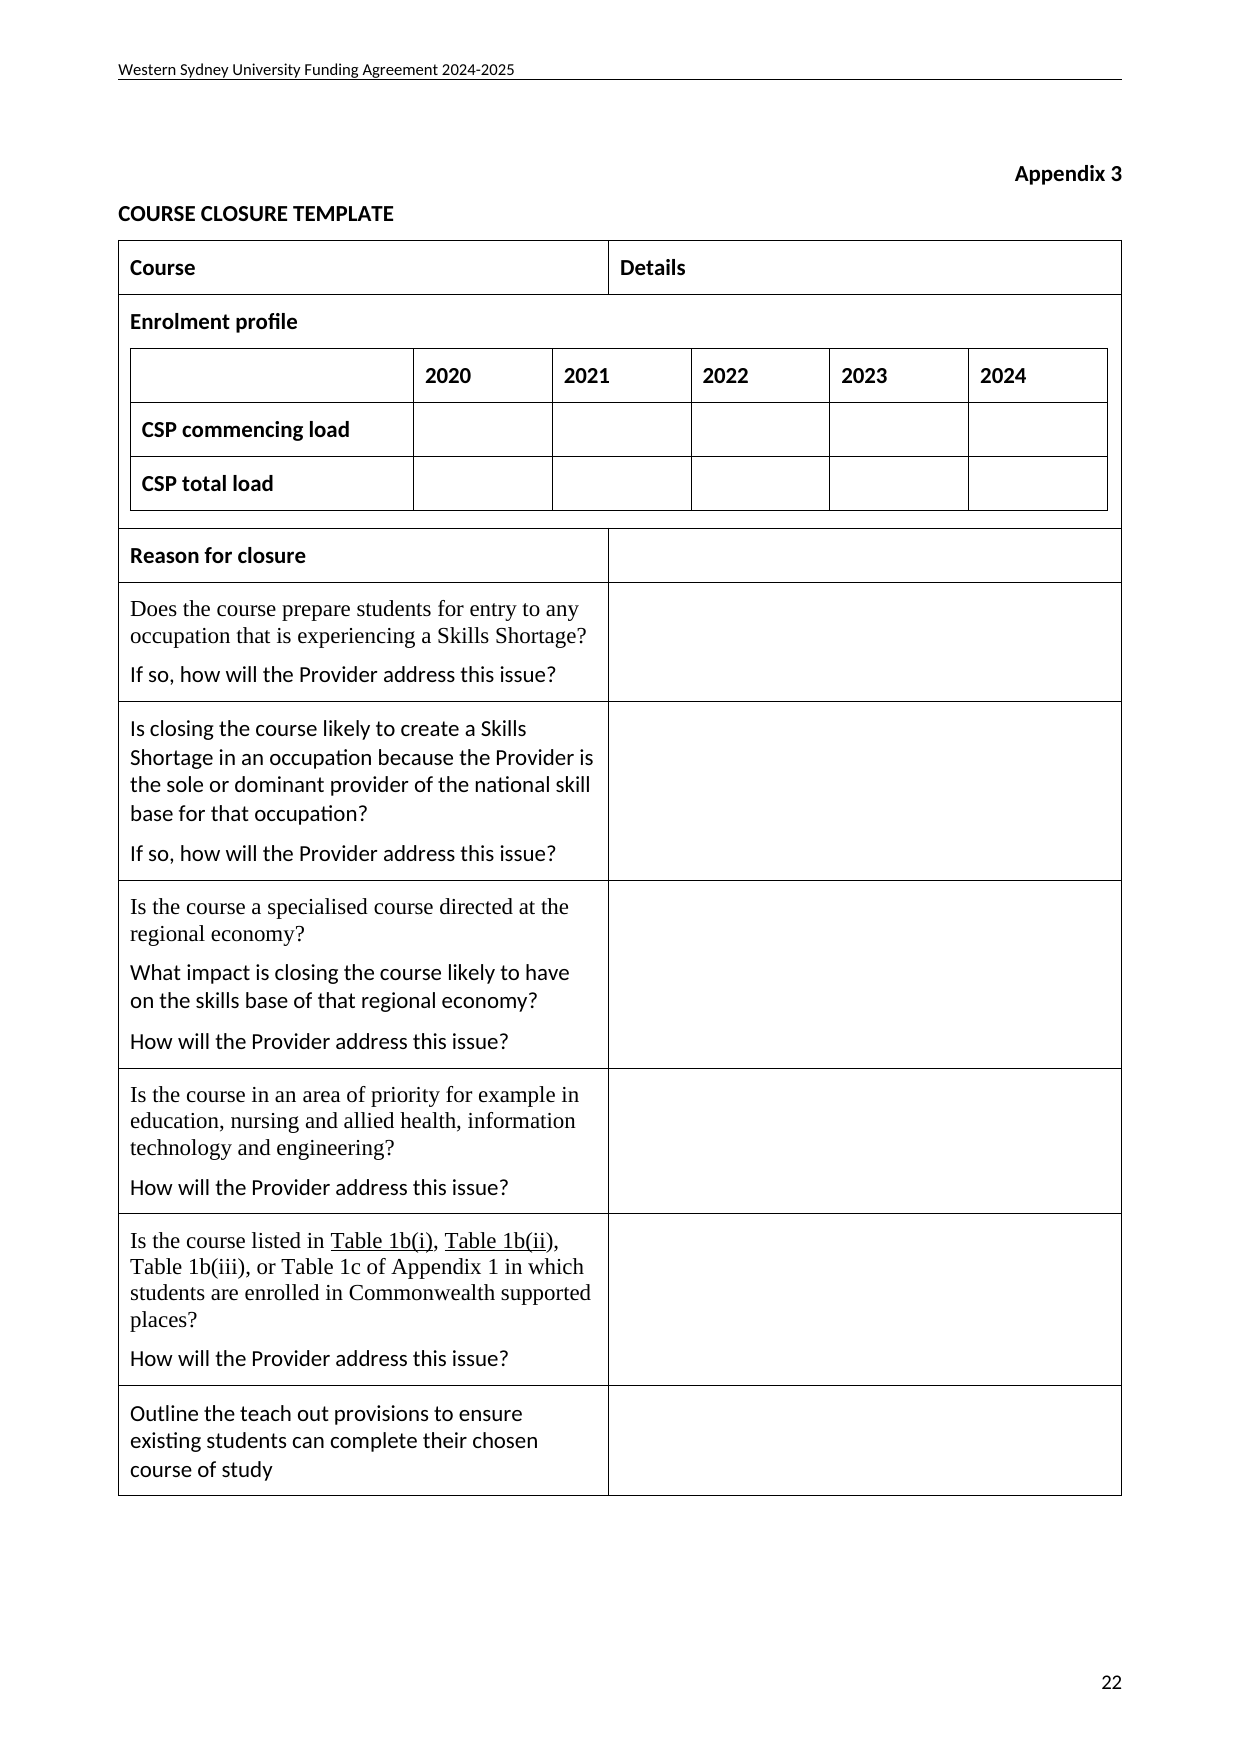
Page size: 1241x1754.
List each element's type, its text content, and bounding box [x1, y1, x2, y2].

table_cell [609, 529, 1121, 582]
table_cell [609, 583, 1121, 701]
table_cell [609, 1214, 1121, 1385]
table_cell Enrolment profile [119, 295, 1121, 528]
table_cell [609, 1069, 1121, 1213]
text COURSE CLOSURE TEMPLATE [118, 199, 1122, 227]
table_cell Is closing the course likely to create a Skills Shortage in an occupation because the Provider is the sole or dominant provider of the national skill base for that occupation? If so, how will the Provider address this issue? [119, 702, 608, 880]
table_header Course [119, 241, 608, 294]
table_cell Is the course in an area of priority for example in education, nursing and allied health, information technology and engineering? How will the Provider address this issue? [119, 1069, 608, 1213]
table_cell Reason for closure [119, 529, 608, 582]
table_cell [609, 702, 1121, 880]
table_cell Outline the teach out provisions to ensure existing students can complete their chosen course of study [119, 1386, 608, 1495]
table_header Details [609, 241, 1121, 294]
table_cell Is the course a specialised course directed at the regional economy? What impact is closing the course likely to have on the skills base of that regional economy? How will the Provider address this issue? [119, 881, 608, 1067]
table_cell Is the course listed in Table 1b(i), Table 1b(ii), Table 1b(iii), or Table 1c of Appendix 1 in which students are enrolled in Commonwealth supported places? How will the Provider address this issue? [119, 1214, 608, 1385]
table_cell [609, 881, 1121, 1067]
table_cell Does the course prepare students for entry to any occupation that is experiencing a Skills Shortage? If so, how will the Provider address this issue? [119, 583, 608, 701]
table_cell [609, 1386, 1121, 1495]
text Appendix 3 [118, 159, 1122, 187]
